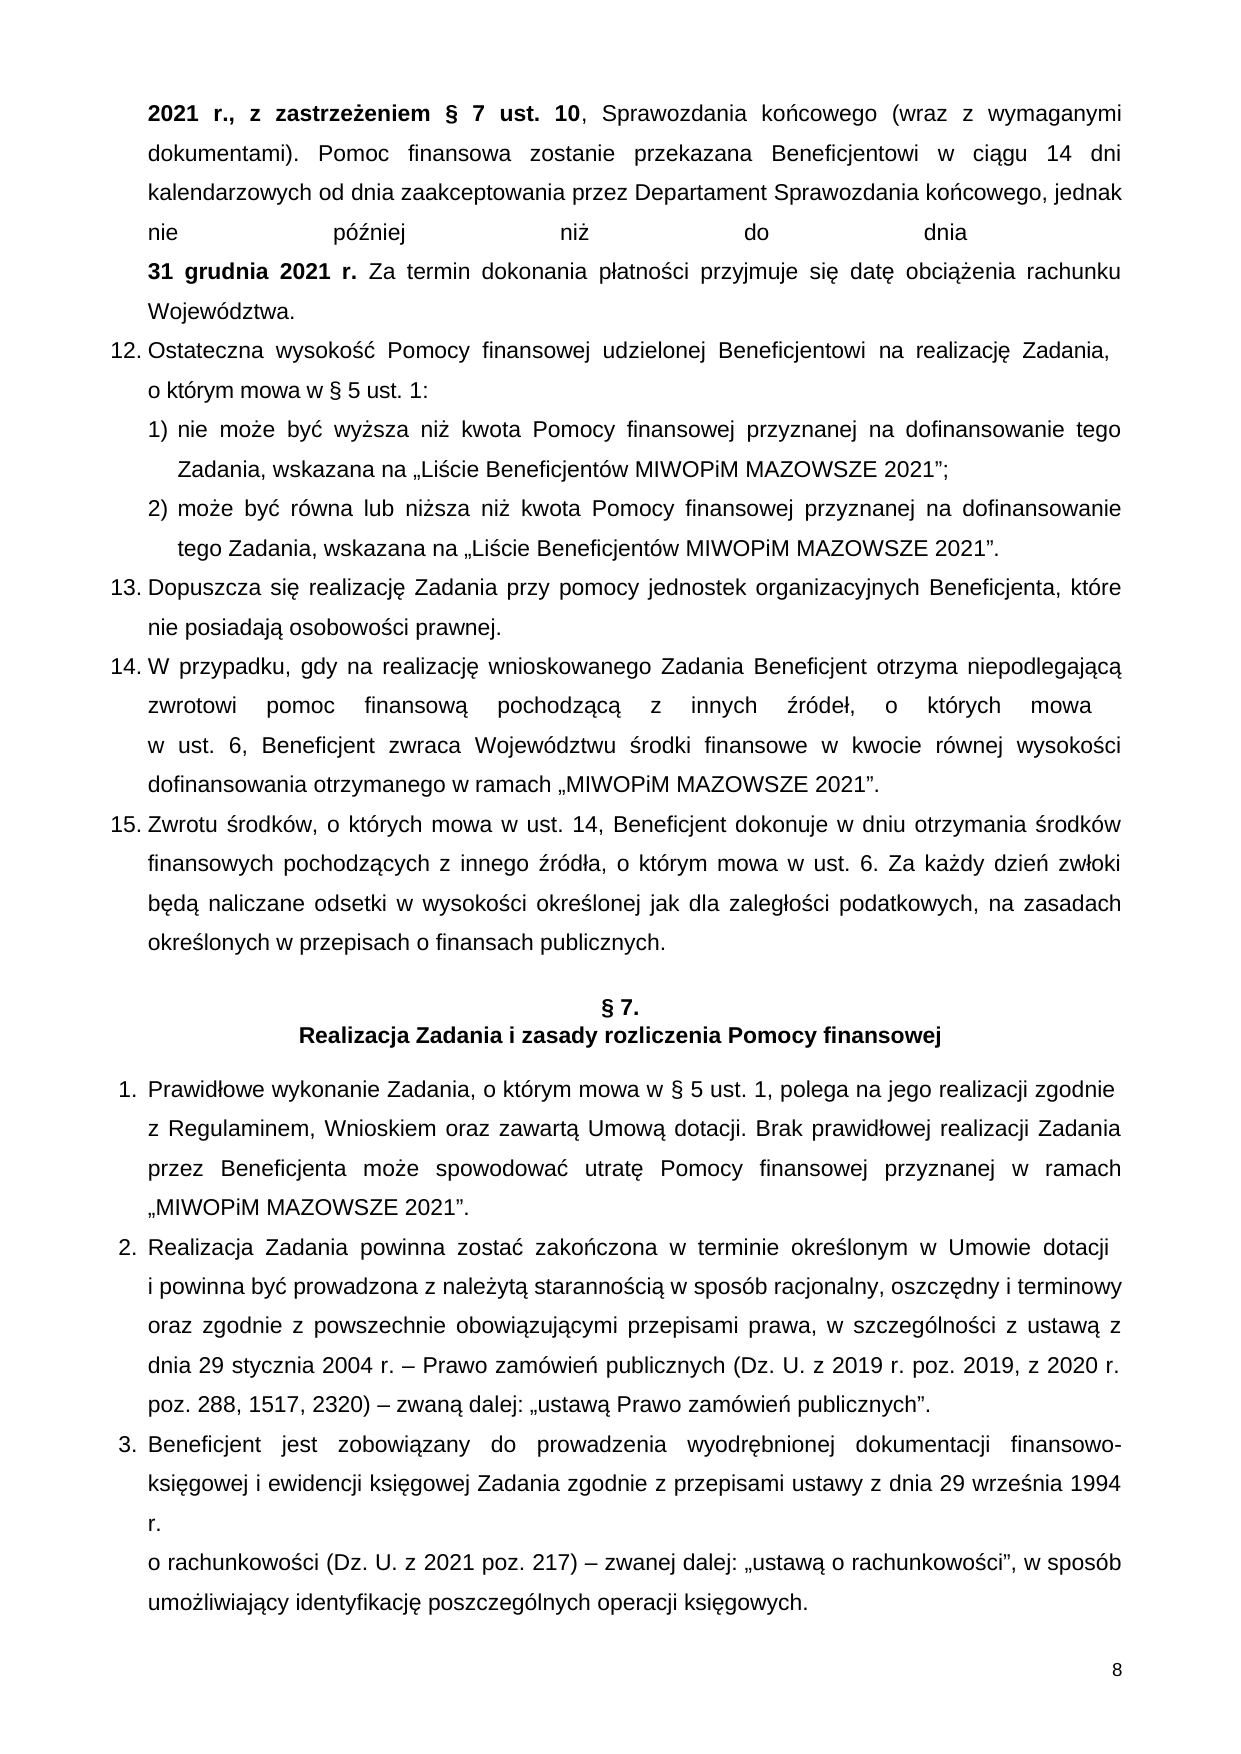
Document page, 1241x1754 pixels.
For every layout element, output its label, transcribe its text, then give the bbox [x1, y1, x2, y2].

list nie może być wyższa niż kwota Pomocy finansowej przyznanej na dofinansowanie tego Zadania, wskazana na „Liście Beneficjentów MIWOPiM MAZOWSZE 2021”; [148, 416, 1122, 482]
list może być równa lub niższa niż kwota Pomocy finansowej przyznanej na dofinansowanie tego Zadania, wskazana na „Liście Beneficjentów MIWOPiM MAZOWSZE 2021”. [148, 495, 1122, 561]
list Beneficjent jest zobowiązany do prowadzenia wyodrębnionej dokumentacji finansowo-księgowej i ewidencji księgowej Zadania zgodnie z przepisami ustawy z dnia 29 września 1994 r. o rachunkowości (Dz. U. z 2021 poz. 217) – zwanej dalej: „ustawą o rachunkowości”, w sposób umożliwiający identyfikację poszczególnych operacji księgowych. [118, 1431, 1122, 1615]
list W przypadku, gdy na realizację wnioskowanego Zadania Beneficjent otrzyma niepodlegającą zwrotowi pomoc finansową pochodzącą z innych źródeł, o których mowa w ust. 6, Beneficjent zwraca Województwu środki finansowe w kwocie równej wysokości dofinansowania otrzymanego w ramach „MIWOPiM MAZOWSZE 2021”. [110, 653, 1122, 798]
list Prawidłowe wykonanie Zadania, o którym mowa w § 5 ust. 1, polega na jego realizacji zgodnie z Regulaminem, Wnioskiem oraz zawartą Umową dotacji. Brak prawidłowej realizacji Zadania przez Beneficjenta może spowodować utratę Pomocy finansowej przyznanej w ramach „MIWOPiM MAZOWSZE 2021”. [118, 1076, 1122, 1220]
list Realizacja Zadania powinna zostać zakończona w terminie określonym w Umowie dotacji i powinna być prowadzona z należytą starannością w sposób racjonalny, oszczędny i terminowy oraz zgodnie z powszechnie obowiązującymi przepisami prawa, w szczególności z ustawą z dnia 29 stycznia 2004 r. – Prawo zamówień publicznych (Dz. U. z 2019 r. poz. 2019, z 2020 r. poz. 288, 1517, 2320) – zwaną dalej: „ustawą Prawo zamówień publicznych”. [118, 1233, 1122, 1418]
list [110, 100, 1122, 324]
list Dopuszcza się realizację Zadania przy pomocy jednostek organizacyjnych Beneficjenta, które nie posiadają osobowości prawnej. [110, 574, 1122, 640]
list Zwrotu środków, o których mowa w ust. 14, Beneficjent dokonuje w dniu otrzymania środków finansowych pochodzących z innego źródła, o którym mowa w ust. 6. Za każdy dzień zwłoki będą naliczane odsetki w wysokości określonej jak dla zaległości podatkowych, na zasadach określonych w przepisach o finansach publicznych. [110, 811, 1122, 956]
list Ostateczna wysokość Pomocy finansowej udzielonej Beneficjentowi na realizację Zadania, o którym mowa w § 5 ust. 1: [110, 337, 1122, 403]
subtitle § 7. Realizacja Zadania i zasady rozliczenia Pomocy finansowej [118, 994, 1122, 1048]
